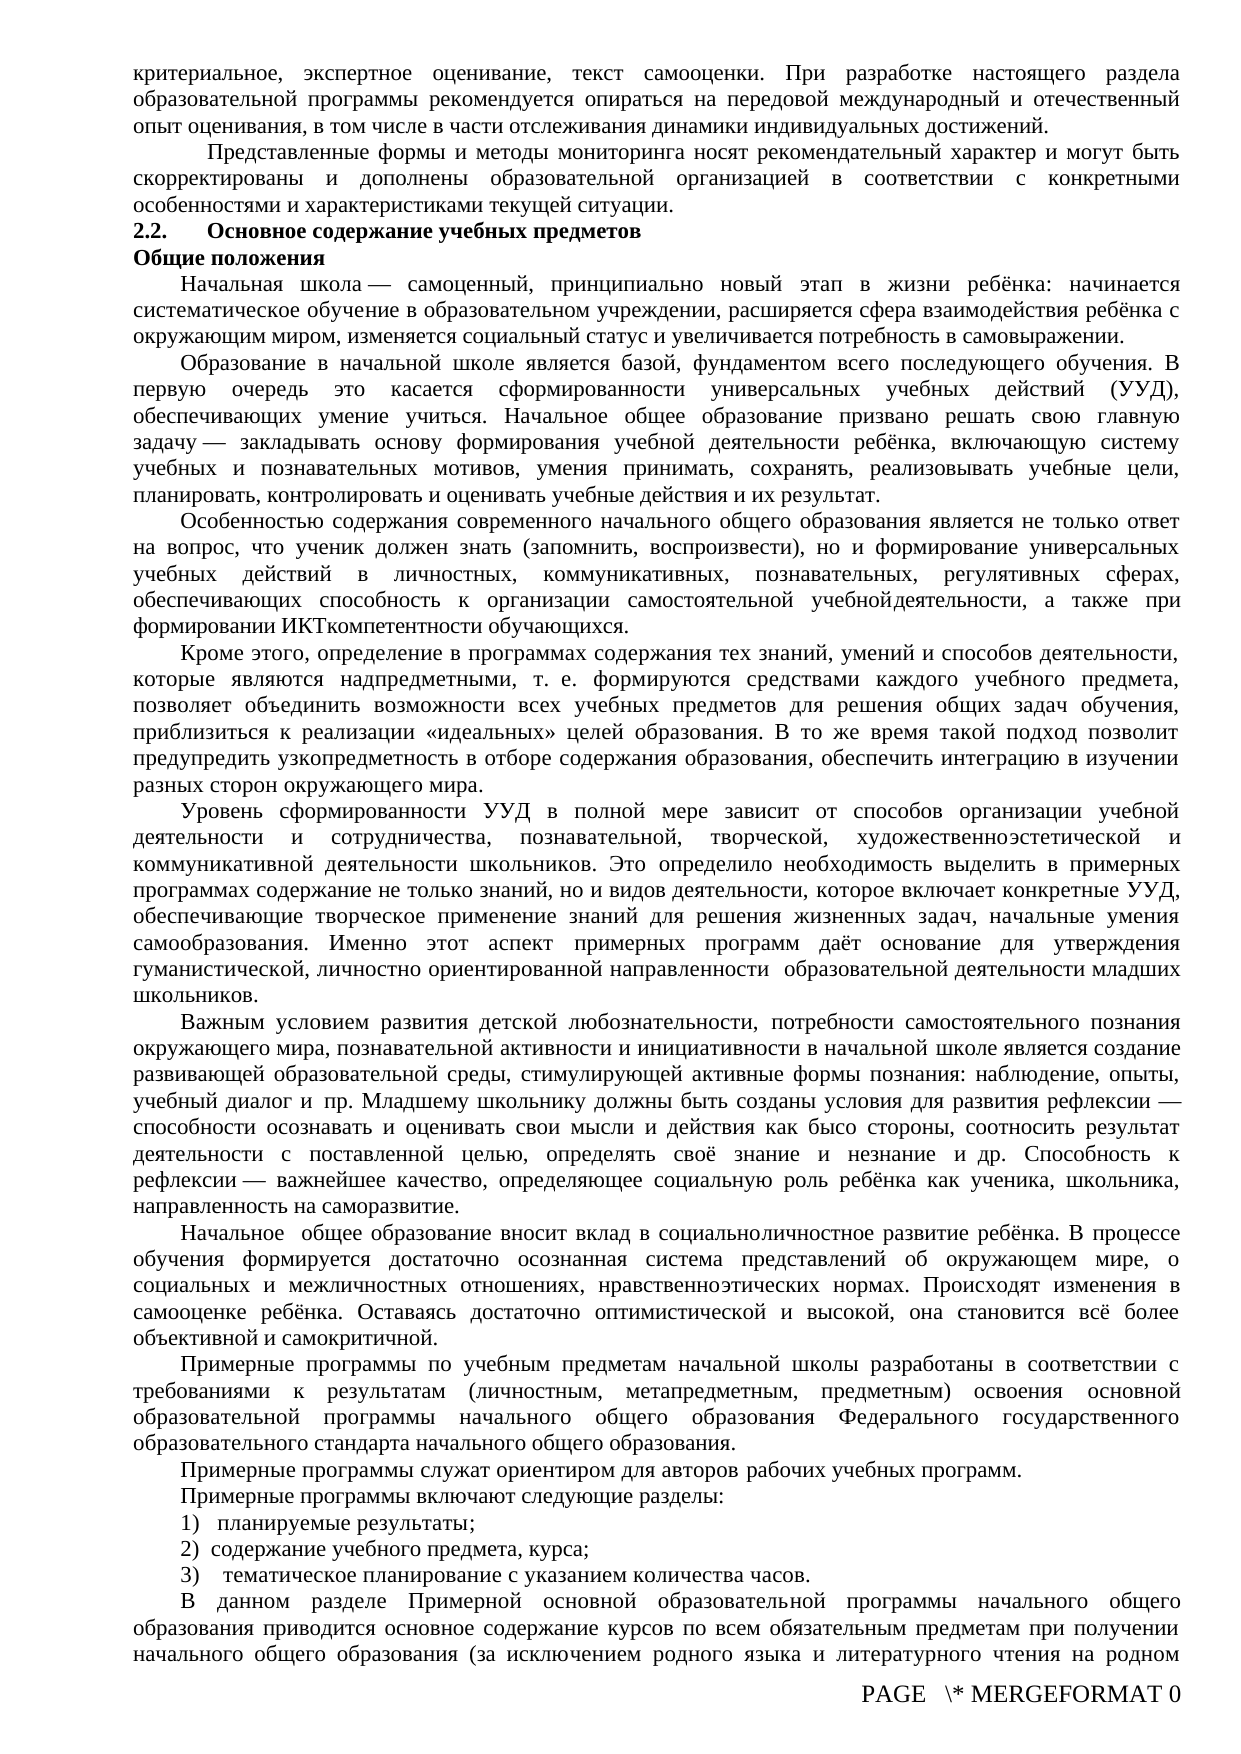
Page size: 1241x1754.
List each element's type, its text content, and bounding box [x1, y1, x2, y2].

text 2) содержание учебного предмета, курса; [133, 1535, 1181, 1561]
text Начальное общее образование вносит вклад в социально­личностное развитие ребёнка. В процессе обучения формируется достаточно осознанная система представлений об окружающем мире, о социальных и межличностных отношениях, нравственно­этических нормах. Происходят изменения в самооценке ребёнка. Оставаясь достаточно оптимистической и высокой, она становится всё более объективной и самокритичной. [133, 1219, 1181, 1350]
text Примерные программы включают следующие разделы: [133, 1482, 1181, 1508]
subtitle Основное содержание учебных предметов [133, 217, 1181, 243]
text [133, 59, 1181, 138]
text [133, 1588, 1181, 1667]
text Уровень сформированности УУД в полной мере зависит от способов организации учебной деятельности и сотрудничества, познавательной, творческой, художественно­эстетической и коммуникативной деятельности школьников. Это определило необходимость выделить в примерных программах содержание не только знаний, но и видов деятельности, которое включает конкретные УУД, обеспечивающие творческое применение знаний для решения жизненных задач, начальные умения самообразования. Именно этот аспект примерных программ даёт основание для утверждения гуманистической, личностно ориентированной направленности образовательной деятельности младших школьников. [133, 797, 1181, 1008]
text Важным условием развития детской любознательности, потребности самостоятельного познания окружающего мира, познавательной активности и инициативности в начальной школе является создание развивающей образовательной среды, стимулирующей активные формы познания: наблюдение, опыты, учебный диалог и пр. Младшему школьнику должны быть созданы условия для развития рефлексии — способности осознавать и оценивать свои мысли и действия как бысо стороны, соотносить результат деятельности с поставленной целью, определять своё знание и незнание и др. Способность к рефлексии — важнейшее качество, определяющее социальную роль ребёнка как ученика, школьника, направленность на саморазвитие. [133, 1008, 1181, 1219]
text Примерные программы служат ориентиром для авторов рабочих учебных программ. [133, 1456, 1181, 1482]
text Кроме этого, определение в программах содержания тех знаний, умений и способов деятельности, которые являются надпредметными, т. е. формируются средствами каждого учебного предмета, позволяет объединить возможности всех учебных предметов для решения общих задач обучения, приблизиться к реализации «идеальных» целей образования. В то же время такой подход позволит предупредить узкопредметность в отборе содержания образования, обеспечить интеграцию в изучении разных сторон окружающего мира. [133, 639, 1181, 797]
text Начальная школа — самоценный, принципиально новый этап в жизни ребёнка: начинается систематическое обучение в образовательном учреждении, расширяется сфера взаимодействия ребёнка с окружающим миром, изменяется социальный статус и увеличивается потребность в самовыражении. [133, 270, 1181, 349]
text 1) планируемые результаты; [133, 1508, 1181, 1535]
text Особенностью содержания современного начального общего образования является не только ответ на вопрос, что ученик должен знать (запомнить, воспроизвести), но и формирование универсальных учебных действий в личностных, коммуникативных, познавательных, регулятивных сферах, обеспечивающих способность к организации самостоятельной учебнойдеятельности, а также при формировании ИКТ­компетентности обучающихся. [133, 507, 1181, 639]
subtitle Общие положения [133, 243, 1181, 270]
text Представленные формы и методы мониторинга носят рекомендательный характер и могут быть скорректированы и дополнены образовательной организацией в соответствии с конкретными особенностями и характеристиками текущей ситуации. [133, 138, 1181, 217]
text Образование в начальной школе является базой, фундаментом всего последующего обучения. В первую очередь это касается сформированности универсальных учебных действий (УУД), обеспечивающих умение учиться. Начальное общее образование призвано решать свою главную задачу — закладывать основу формирования учебной деятельности ребёнка, включающую систему учебных и познавательных мотивов, умения принимать, сохранять, реализовывать учебные цели, планировать, контролировать и оценивать учебные действия и их результат. [133, 349, 1181, 507]
text 3) тематическое планирование с указанием количества часов. [133, 1561, 1181, 1588]
text Примерные программы по учебным предметам начальной школы разработаны в соответствии с требованиями к результатам (личностным, метапредметным, предметным) освоения основной образовательной программы начального общего образования Федерального государственного образовательного стандарта начального общего образования. [133, 1350, 1181, 1456]
